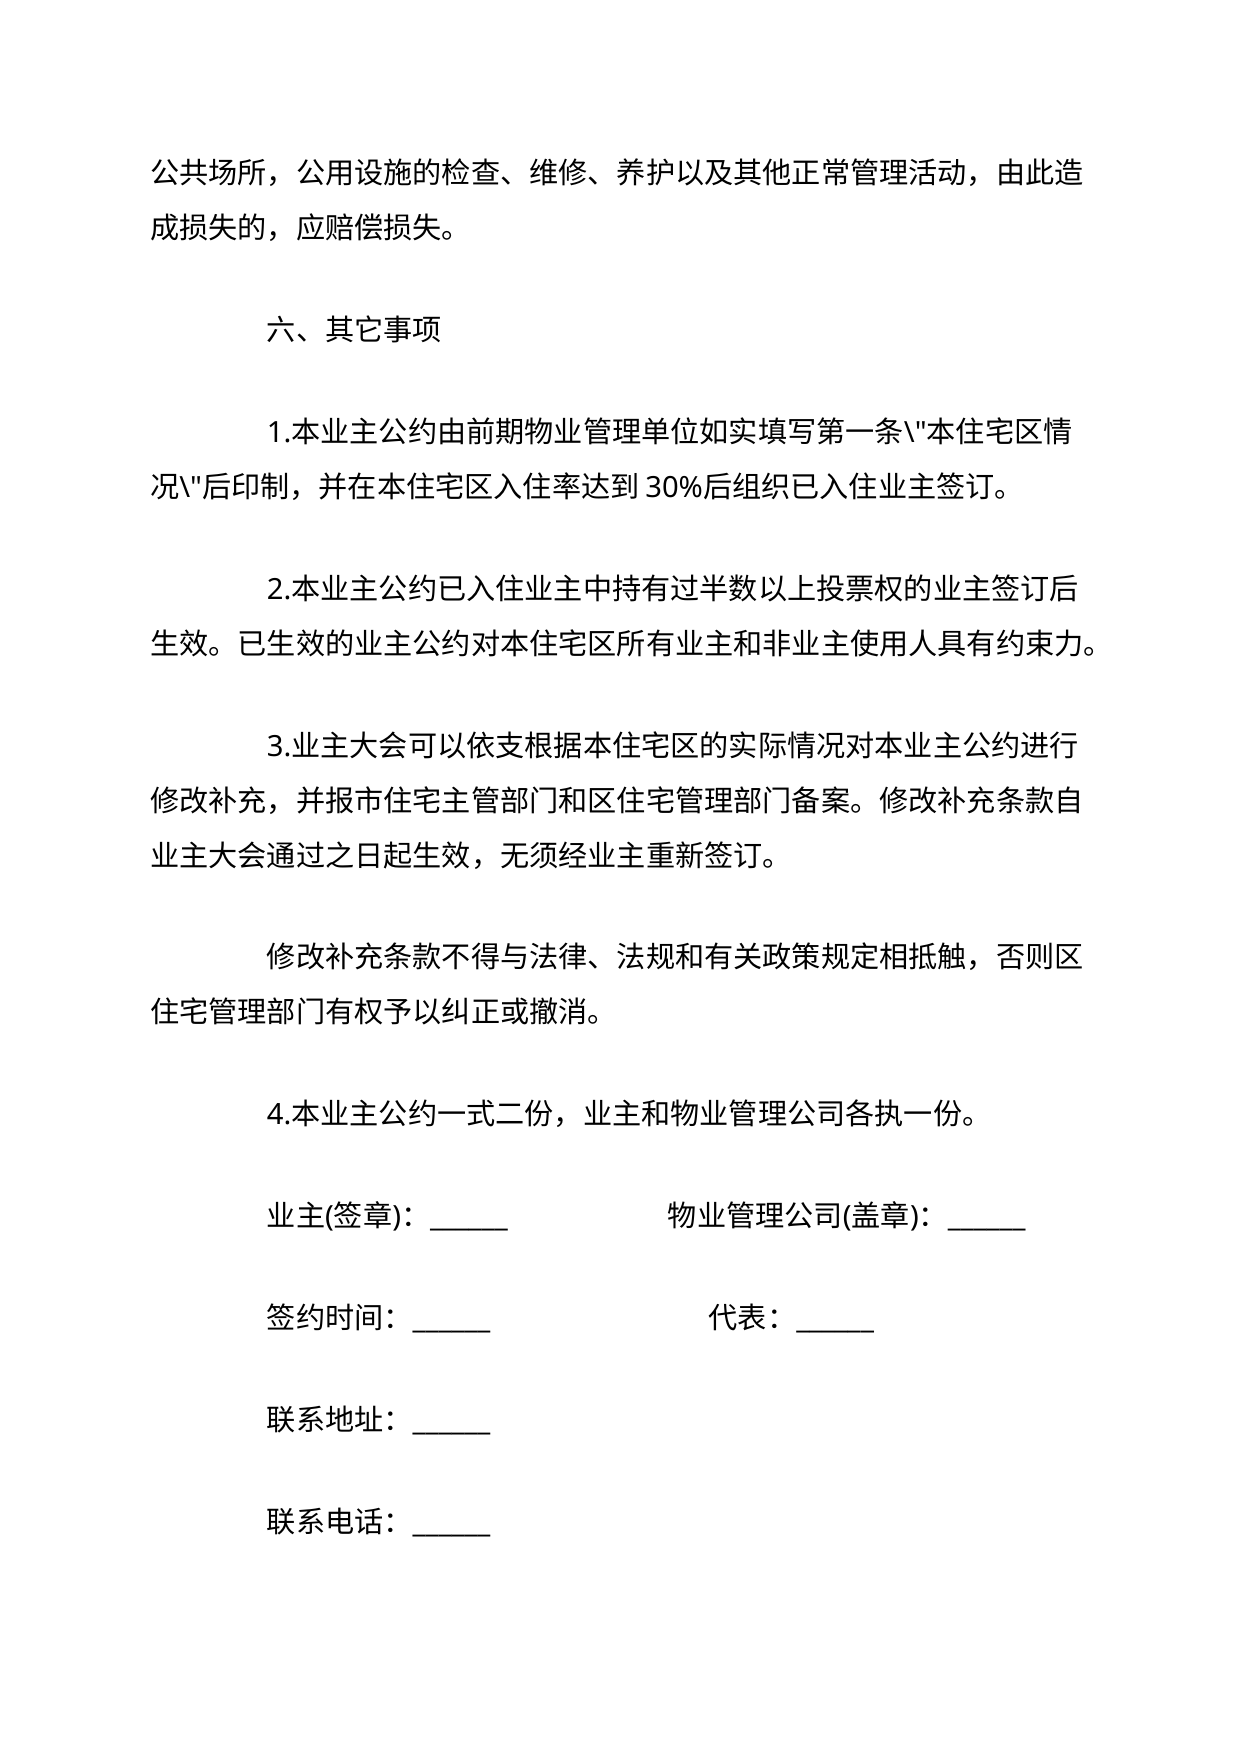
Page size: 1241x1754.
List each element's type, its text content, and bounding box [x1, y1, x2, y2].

text 六、其它事项 [150, 307, 1090, 349]
text 4.本业主公约一式二份，业主和物业管理公司各执一份。 [150, 1091, 1090, 1133]
text 业主(签章)：______ 物业管理公司(盖章)：______ [150, 1192, 1090, 1235]
text 联系地址：______ [150, 1396, 1090, 1439]
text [150, 150, 1090, 247]
text 3.业主大会可以依支根据本住宅区的实际情况对本业主公约进行修改补充，并报市住宅主管部门和区住宅管理部门备案。修改补充条款自业主大会通过之日起生效，无须经业主重新签订。 [150, 722, 1090, 874]
text 修改补充条款不得与法律、法规和有关政策规定相抵触，否则区住宅管理部门有权予以纠正或撤消。 [150, 934, 1090, 1031]
text 签约时间：______ 代表：______ [150, 1294, 1090, 1337]
text 联系电话：______ [150, 1498, 1090, 1541]
text 1.本业主公约由前期物业管理单位如实填写第一条\"本住宅区情况\"后印制，并在本住宅区入住率达到30%后组织已入住业主签订。 [150, 408, 1090, 506]
text 2.本业主公约已入住业主中持有过半数以上投票权的业主签订后生效。已生效的业主公约对本住宅区所有业主和非业主使用人具有约束力。 [150, 565, 1090, 663]
